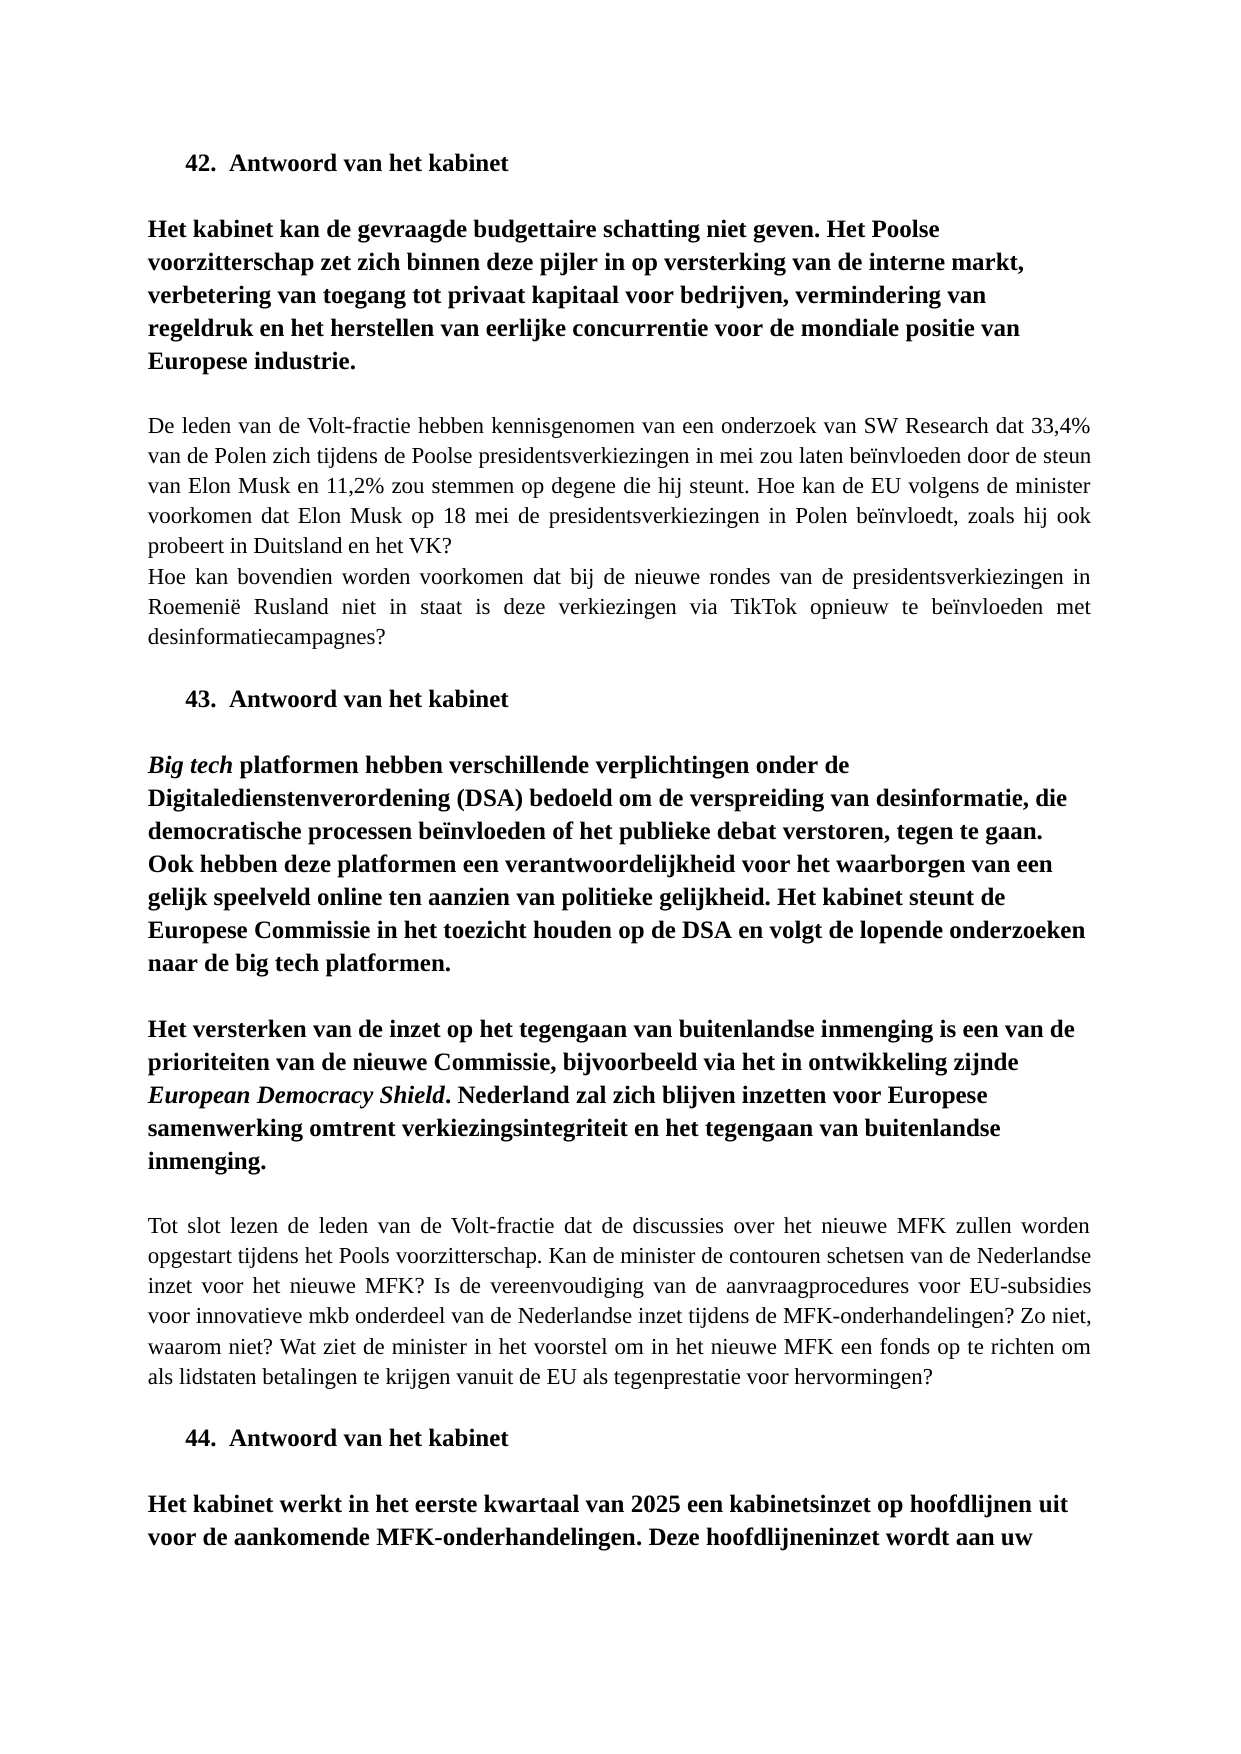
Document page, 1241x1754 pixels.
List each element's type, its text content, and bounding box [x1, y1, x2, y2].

text Het kabinet kan de gevraagde budgettaire schatting niet geven. Het Poolse voorzitterschap zet zich binnen deze pijler in op versterking van de interne markt, verbetering van toegang tot privaat kapitaal voor bedrijven, vermindering van regeldruk en het herstellen van eerlijke concurrentie voor de mondiale positie van Europese industrie. [148, 214, 1093, 374]
list Antwoord van het kabinet [185, 148, 1093, 176]
text Big tech platformen hebben verschillende verplichtingen onder de Digitaledienstenverordening (DSA) bedoeld om de verspreiding van desinformatie, die democratische processen beïnvloeden of het publieke debat verstoren, tegen te gaan. Ook hebben deze platformen een verantwoordelijkheid voor het waarborgen van een gelijk speelveld online ten aanzien van politieke gelijkheid. Het kabinet steunt de Europese Commissie in het toezicht houden op de DSA en volgt de lopende onderzoeken naar de big tech platformen. [148, 750, 1093, 977]
text De leden van de Volt-fractie hebben kennisgenomen van een onderzoek van SW Research dat 33,4% van de Polen zich tijdens de Poolse presidentsverkiezingen in mei zou laten beïnvloeden door de steun van Elon Musk en 11,2% zou stemmen op degene die hij steunt. Hoe kan de EU volgens de minister voorkomen dat Elon Musk op 18 mei de presidentsverkiezingen in Polen beïnvloedt, zoals hij ook probeert in Duitsland en het VK? [148, 412, 1093, 559]
text Hoe kan bovendien worden voorkomen dat bij de nieuwe rondes van de presidentsverkiezingen in Roemenië Rusland niet in staat is deze verkiezingen via TikTok opnieuw te beïnvloeden met desinformatiecampagnes? [148, 563, 1093, 649]
text Tot slot lezen de leden van de Volt-fractie dat de discussies over het nieuwe MFK zullen worden opgestart tijdens het Pools voorzitterschap. Kan de minister de contouren schetsen van de Nederlandse inzet voor het nieuwe MFK? Is de vereenvoudiging van de aanvraagprocedures voor EU-subsidies voor innovatieve mkb onderdeel van de Nederlandse inzet tijdens de MFK-onderhandelingen? Zo niet, waarom niet? Wat ziet de minister in het voorstel om in het nieuwe MFK een fonds op te richten om als lidstaten betalingen te krijgen vanuit de EU als tegenprestatie voor hervormingen? [148, 1212, 1093, 1389]
text Het versterken van de inzet op het tegengaan van buitenlandse inmenging is een van de prioriteiten van de nieuwe Commissie, bijvoorbeeld via het in ontwikkeling zijnde European Democracy Shield. Nederland zal zich blijven inzetten voor Europese samenwerking omtrent verkiezingsintegriteit en het tegengaan van buitenlandse inmenging. [148, 1014, 1093, 1175]
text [148, 1489, 1093, 1551]
list Antwoord van het kabinet [185, 684, 1093, 712]
list Antwoord van het kabinet [185, 1423, 1093, 1452]
